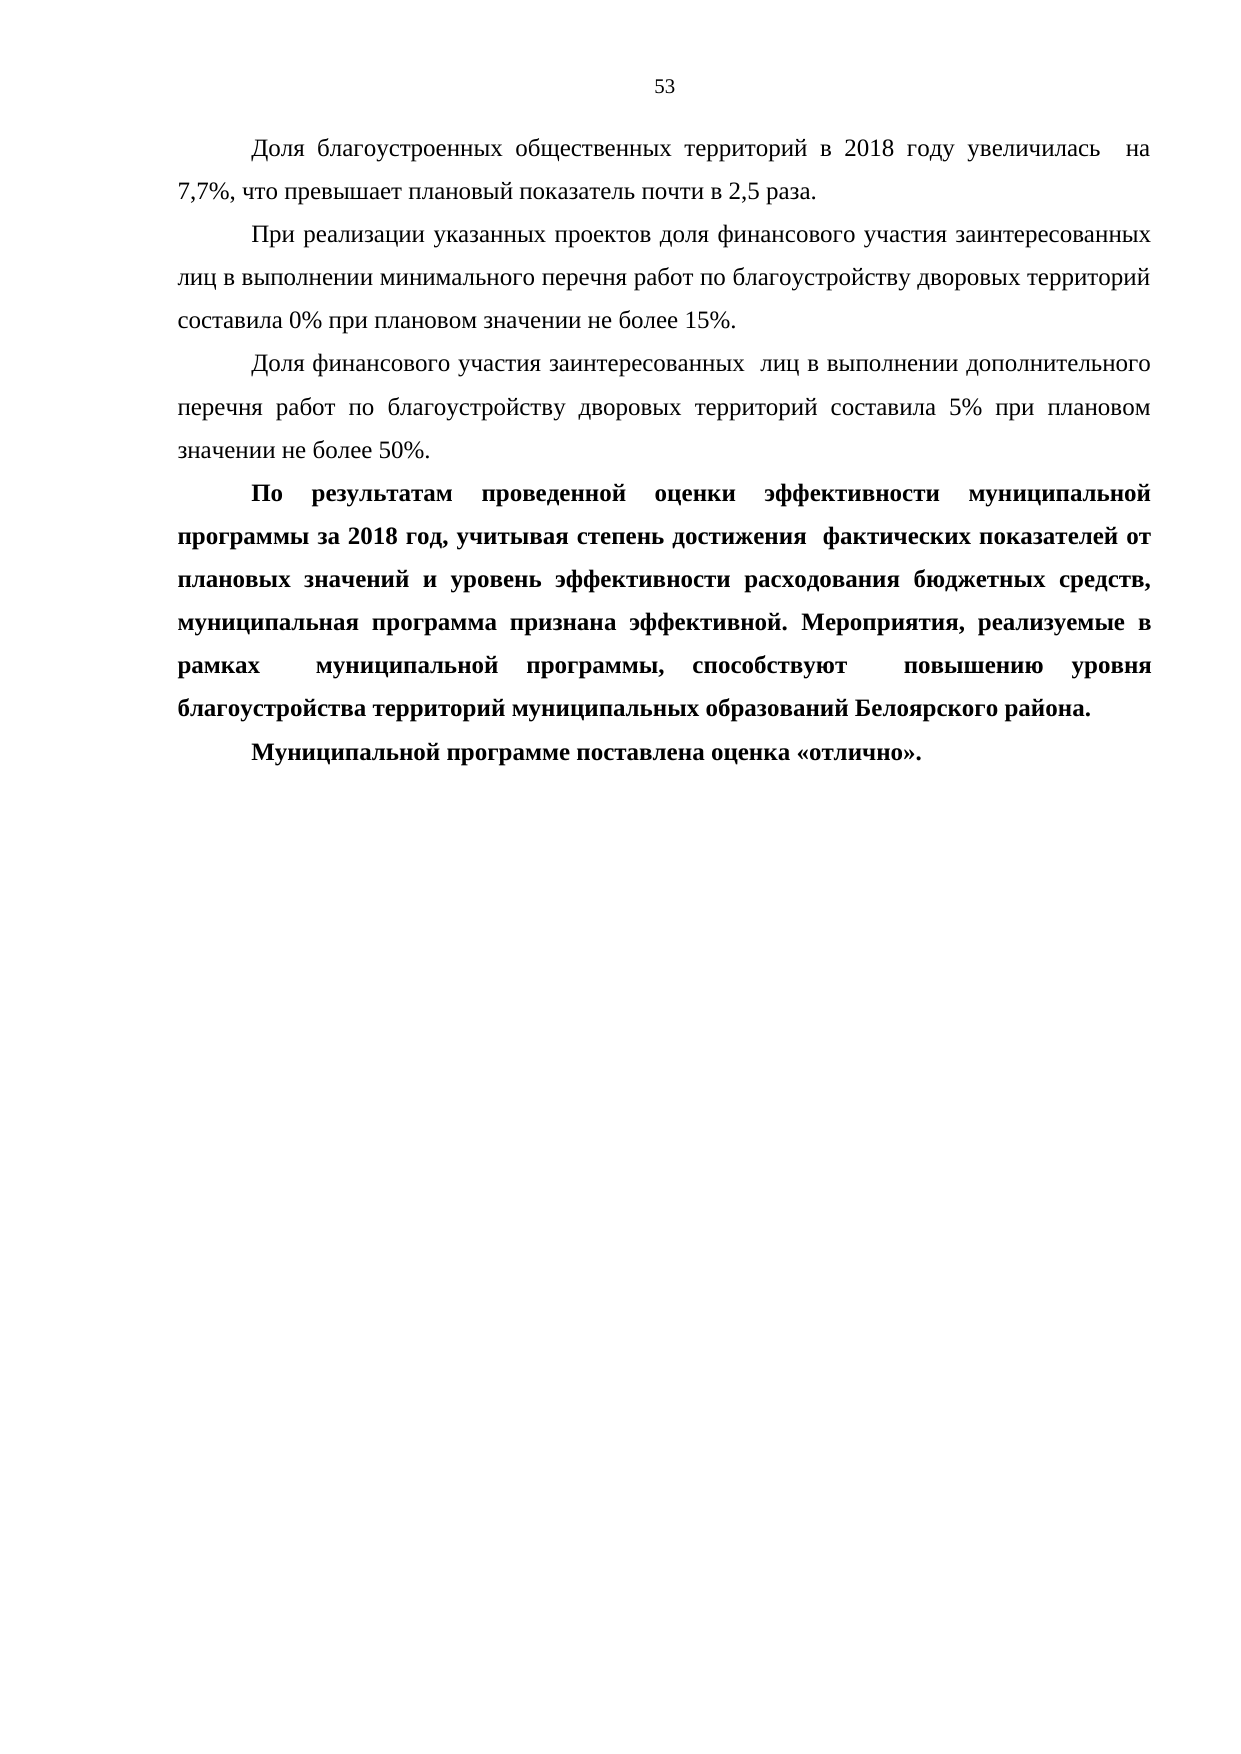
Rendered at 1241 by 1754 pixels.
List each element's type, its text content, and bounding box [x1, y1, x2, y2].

text По результатам проведенной оценки эффективности муниципальной программы за 2018 год, учитывая степень достижения фактических показателей от плановых значений и уровень эффективности расходования бюджетных средств, муниципальная программа признана эффективной. Мероприятия, реализуемые в рамках муниципальной программы, способствуют повышению уровня благоустройства территорий муниципальных образований Белоярского района. [177, 478, 1152, 722]
text Доля благоустроенных общественных территорий в 2018 году увеличилась на 7,7%, что превышает плановый показатель почти в 2,5 раза. [177, 133, 1152, 205]
text При реализации указанных проектов доля финансового участия заинтересованных лиц в выполнении минимального перечня работ по благоустройству дворовых территорий составила 0% при плановом значении не более 15%. [177, 219, 1152, 334]
text Муниципальной программе поставлена оценка «отлично». [177, 737, 1152, 765]
text Доля финансового участия заинтересованных лиц в выполнении дополнительного перечня работ по благоустройству дворовых территорий составила 5% при плановом значении не более 50%. [177, 348, 1152, 463]
